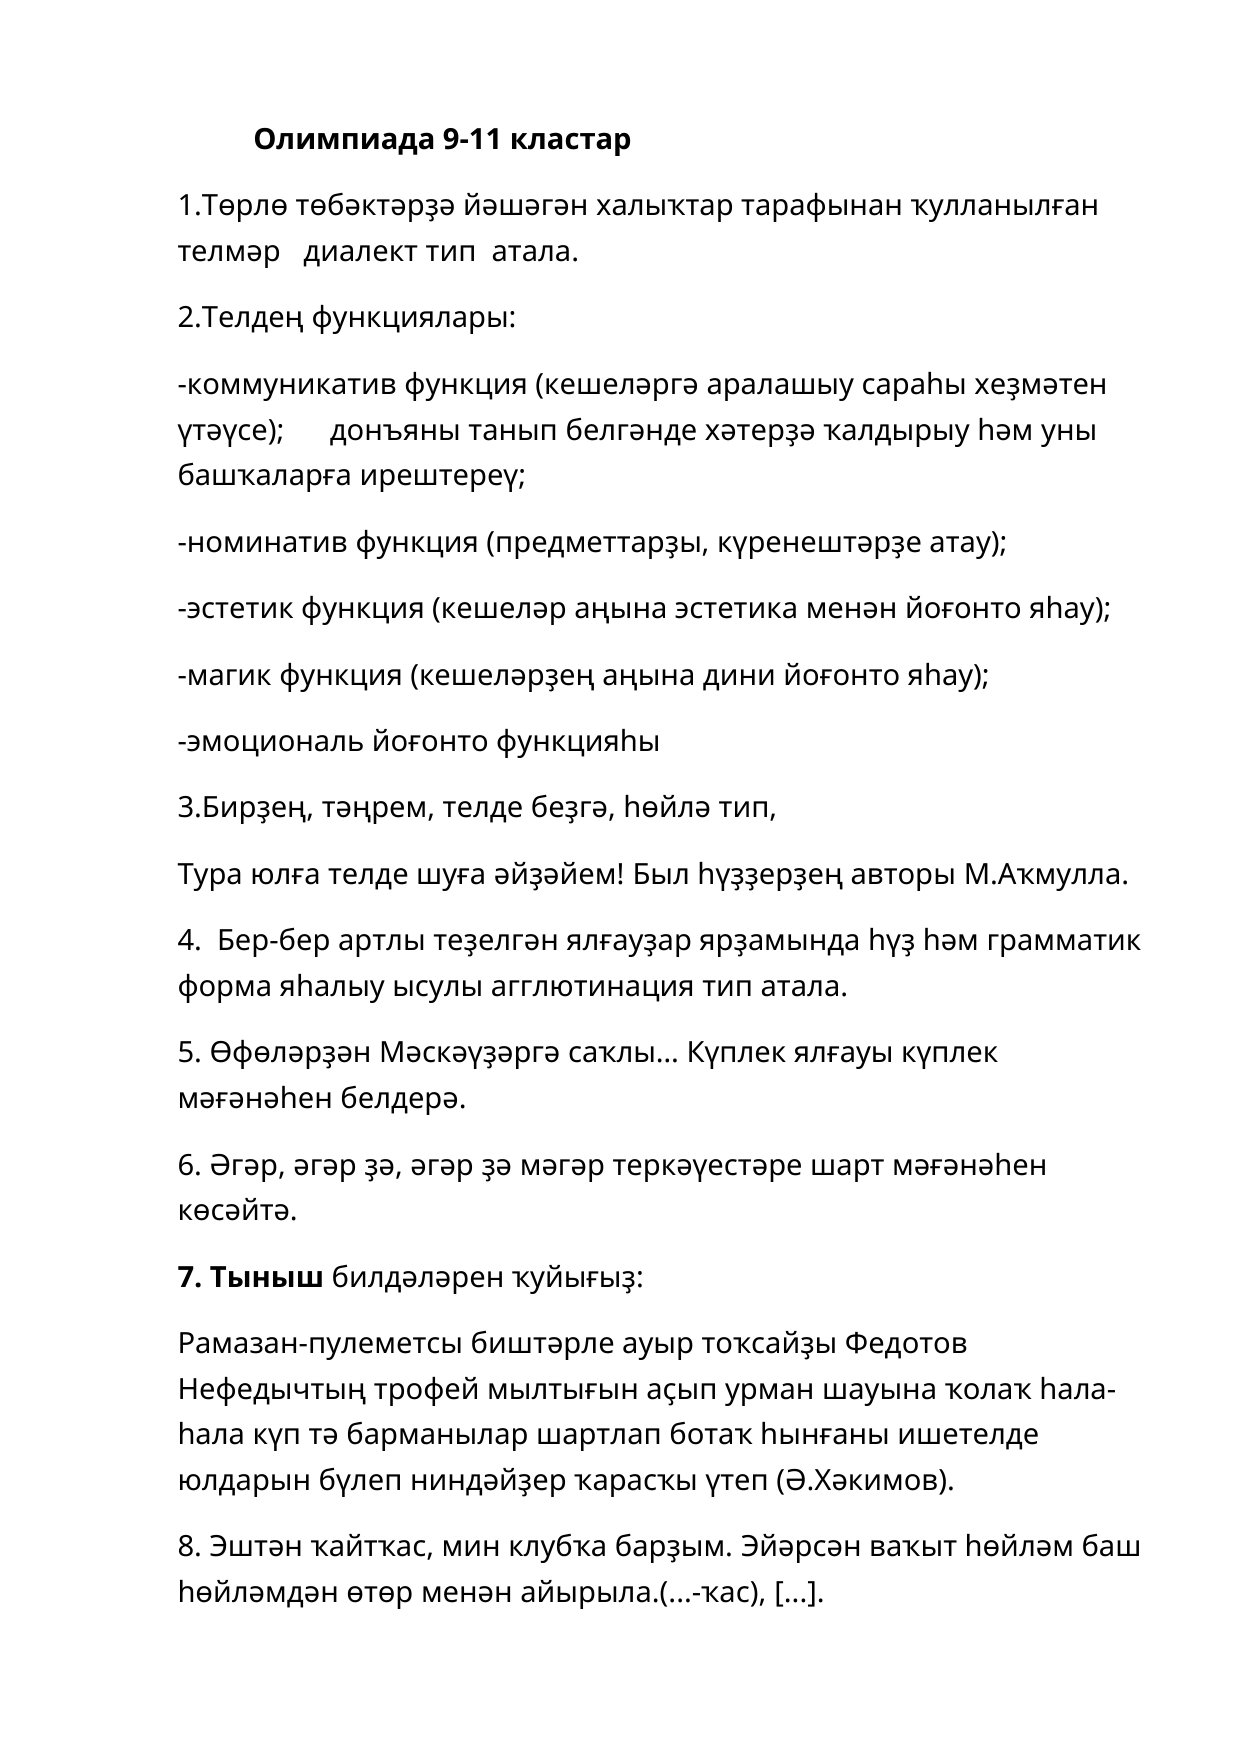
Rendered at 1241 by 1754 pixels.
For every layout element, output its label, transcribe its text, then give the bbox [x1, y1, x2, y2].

text Рамазан-пулеметсы биштәрле ауыр тоҡсайҙы Федотов Нефедычтың трофей мылтығын аҫып урман шауына ҡолаҡ һала-һала күп тә барманылар шартлап ботаҡ һынғаны ишетелде юлдарын бүлеп ниндәйҙер ҡарасҡы үтеп (Ә.Хәкимов). [177, 1322, 1152, 1499]
text 4. Бер-бер артлы теҙелгән ялғауҙар ярҙамында һүҙ һәм грамматик форма яһалыу ысулы агглютинация тип атала. [177, 919, 1152, 1005]
text -эмоциональ йоғонто функцияһы [177, 720, 1152, 760]
text -эстетик функция (кешеләр аңына эстетика менән йоғонто яһау); [177, 587, 1152, 627]
text 3.Бирҙең, тәңрем, телде беҙгә, һөйлә тип, [177, 787, 1152, 826]
text 8. Эштән ҡайтҡас, мин клубҡа барҙым. Эйәрсән ваҡыт һөйләм баш һөйләмдән өтөр менән айырыла.(...-ҡас), [...]. [177, 1526, 1152, 1611]
text 6. Әгәр, әгәр ҙә, әгәр ҙә мәгәр теркәүестәре шарт мәғәнәһен көсәйтә. [177, 1144, 1152, 1229]
text -номинатив функция (предметтарҙы, күренештәрҙе атау); [177, 521, 1152, 561]
text Олимпиада 9-11 кластар [177, 118, 1152, 158]
text -магик функция (кешеләрҙең аңына дини йоғонто яһау); [177, 654, 1152, 693]
text Тура юлға телде шуға әйҙәйем! Был һүҙҙерҙең авторы М.Аҡмулла. [177, 853, 1152, 893]
text 5. Өфөләрҙән Мәскәүҙәргә саҡлы… Күплек ялғауы күплек мәғәнәһен белдерә. [177, 1032, 1152, 1117]
text 7. Тыныш билдәләрен ҡуйығыҙ: [177, 1256, 1152, 1296]
text -коммуникатив функция (кешеләргә аралашыу сараһы хеҙмәтен үтәүсе); донъяны танып белгәнде хәтерҙә ҡалдырыу һәм уны башҡаларға ирештереү; [177, 363, 1152, 494]
text 2.Телдең функциялары: [177, 297, 1152, 336]
text 1.Төрлө төбәктәрҙә йәшәгән халыҡтар тарафынан ҡулланылған телмәр диалект тип атала. [177, 184, 1152, 270]
